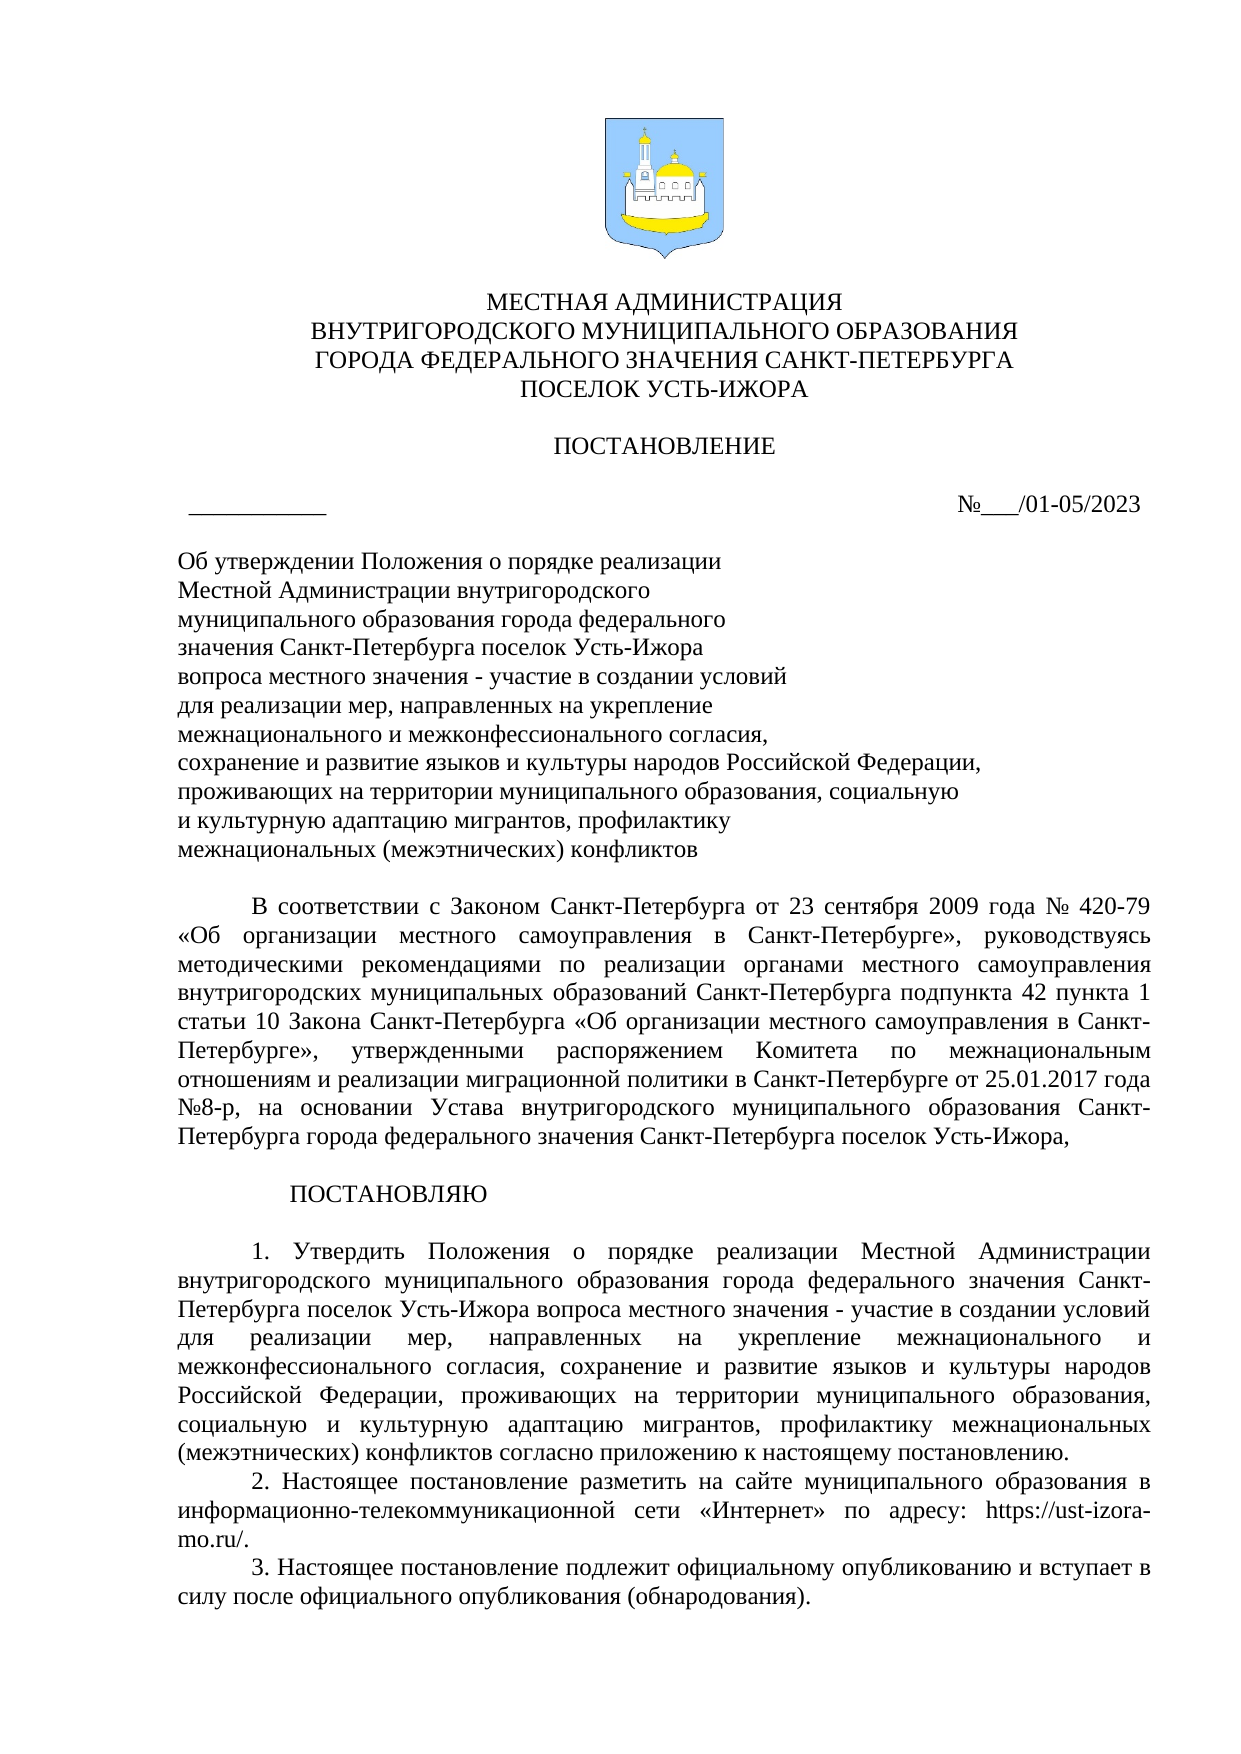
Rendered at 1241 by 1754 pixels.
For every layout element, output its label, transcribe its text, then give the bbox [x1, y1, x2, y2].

table_header №___/01-05/2023 [665, 489, 1152, 546]
text значения Санкт-Петербурга поселок Усть-Ижора [177, 632, 1152, 661]
text ПОСТАНОВЛЕНИЕ [177, 431, 1152, 460]
text межнационального и межконфессионального согласия, [177, 719, 1152, 747]
text ПОСЕЛОК УСТЬ-ИЖОРА [177, 374, 1152, 402]
text ГОРОДА ФЕДЕРАЛЬНОГО ЗНАЧЕНИЯ САНКТ-ПЕТЕРБУРГА [177, 345, 1152, 374]
text вопроса местного значения - участие в создании условий [177, 661, 1152, 690]
text В соответствии с Законом Санкт-Петербурга от 23 сентября 2009 года № 420-79 «Об организации местного самоуправления в Санкт-Петербурге», руководствуясь методическими рекомендациями по реализации органами местного самоуправления внутригородских муниципальных образований Санкт-Петербурга подпункта 42 пункта 1 статьи 10 Закона Санкт-Петербурга «Об организации местного самоуправления в Санкт-Петербурге», утвержденными распоряжением Комитета по межнациональным отношениям и реализации миграционной политики в Санкт-Петербурге от 25.01.2017 года №8-р, на основании Устава внутригородского муниципального образования Санкт-Петербурга города федерального значения Санкт-Петербурга поселок Усть-Ижора, [177, 891, 1152, 1150]
text Местной Администрации внутригородского [177, 575, 1152, 604]
text сохранение и развитие языков и культуры народов Российской Федерации, [177, 747, 1152, 776]
text 1. Утвердить Положения о порядке реализации Местной Администрации внутригородского муниципального образования города федерального значения Санкт-Петербурга поселок Усть-Ижора вопроса местного значения - участие в создании условий для реализации мер, направленных на укрепление межнационального и межконфессионального согласия, сохранение и развитие языков и культуры народов Российской Федерации, проживающих на территории муниципального образования, социальную и культурную адаптацию мигрантов, профилактику межнациональных (межэтнических) конфликтов согласно приложению к настоящему постановлению. [177, 1236, 1152, 1466]
text межнациональных (межэтнических) конфликтов [177, 834, 1152, 862]
text 3. Настоящее постановление подлежит официальному опубликованию и вступает в силу после официального опубликования (обнародования). [177, 1552, 1152, 1610]
text МЕСТНАЯ АДМИНИСТРАЦИЯ ВНУТРИГОРОДСКОГО МУНИЦИПАЛЬНОГО ОБРАЗОВАНИЯ [177, 287, 1152, 345]
table_header ___________ [177, 489, 665, 546]
text для реализации мер, направленных на укрепление [177, 690, 1152, 719]
text Об утверждении Положения о порядке реализации [177, 546, 1152, 575]
picture [605, 118, 724, 259]
text ПОСТАНОВЛЯЮ [289, 1179, 1152, 1207]
text проживающих на территории муниципального образования, социальную [177, 776, 1152, 805]
text и культурную адаптацию мигрантов, профилактику [177, 805, 1152, 834]
text 2. Настоящее постановление разметить на сайте муниципального образования в информационно-телекоммуникационной сети «Интернет» по адресу: https://ust-izora-mo.ru/. [177, 1466, 1152, 1552]
text муниципального образования города федерального [177, 604, 1152, 632]
